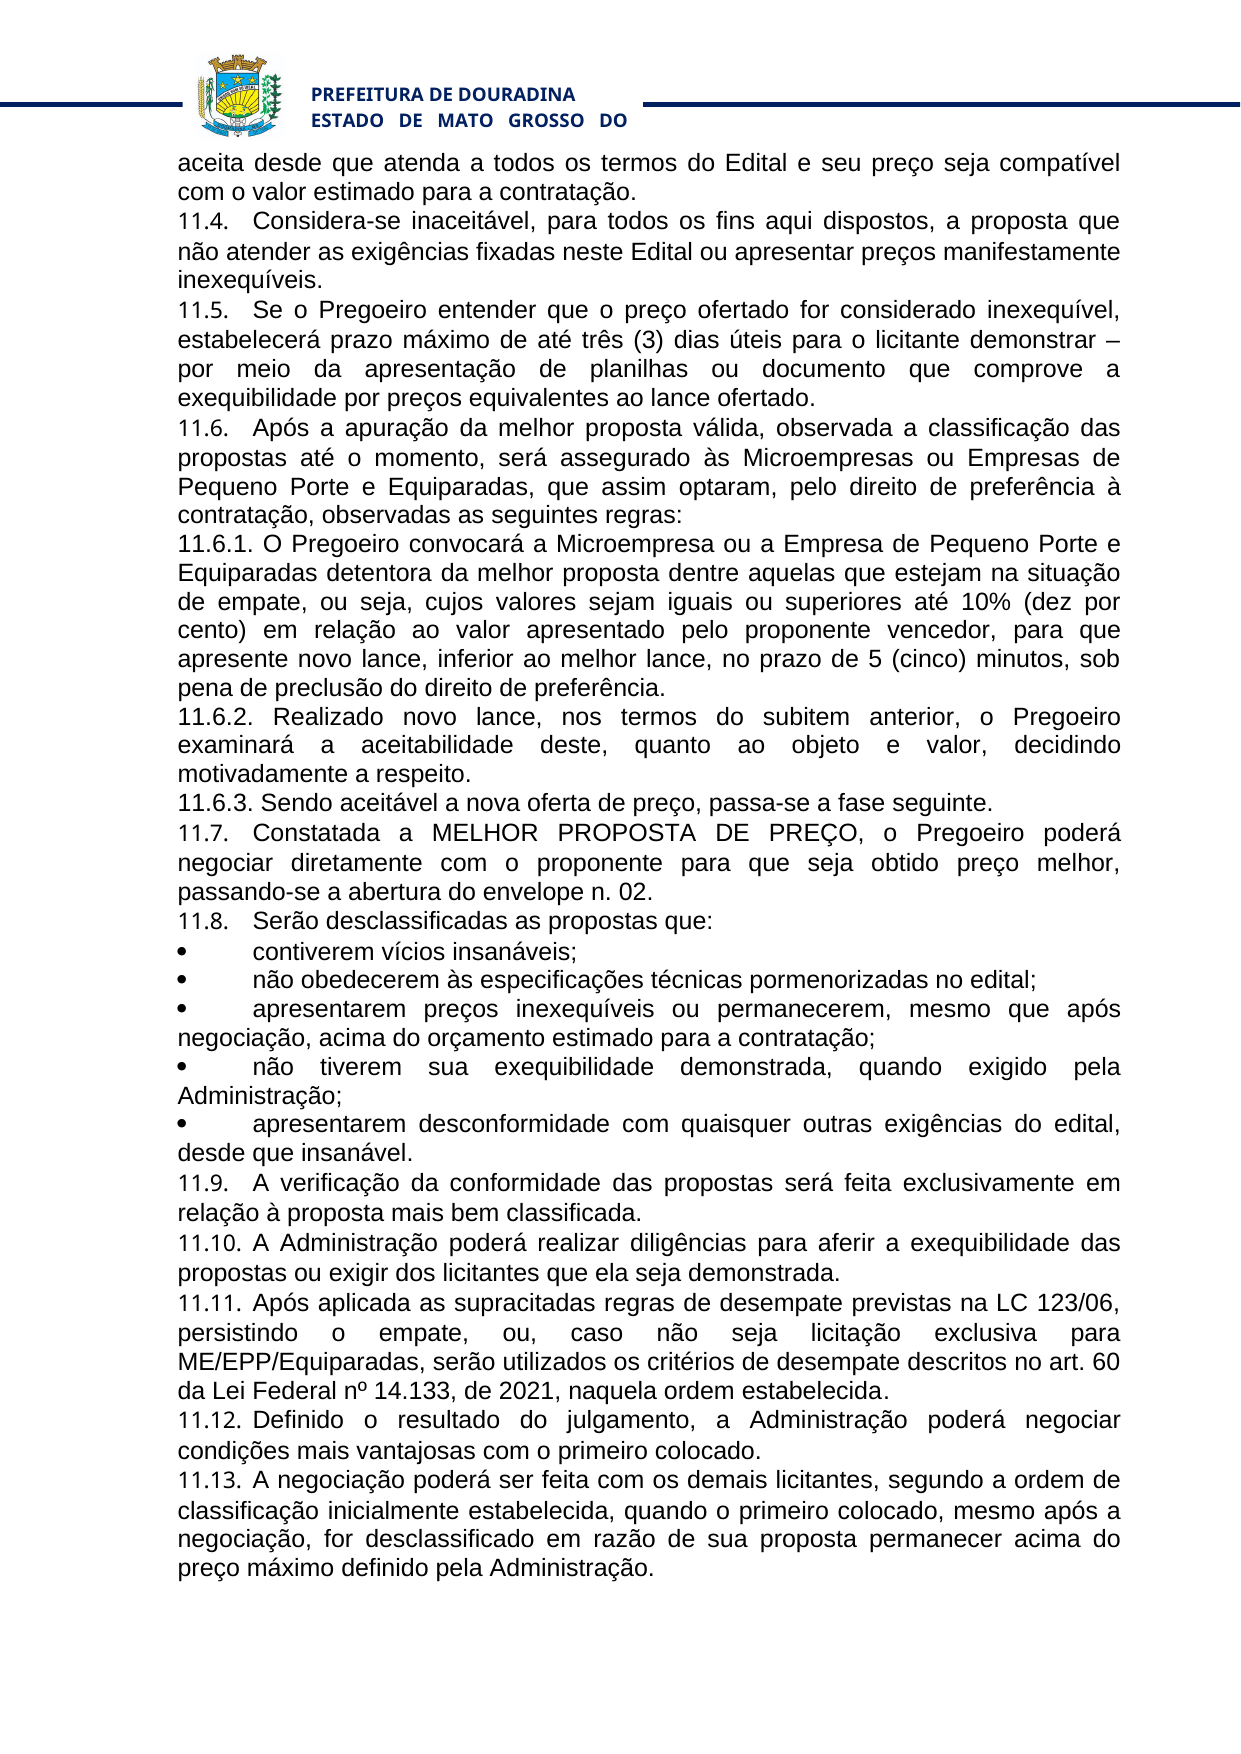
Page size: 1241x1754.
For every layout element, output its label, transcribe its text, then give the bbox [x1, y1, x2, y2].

picture [182, 48, 297, 148]
list Constatada a MELHOR PROPOSTA DE PREÇO, o Pregoeiro poderá negociar diretamente com o proponente para que seja obtido preço melhor, passando-se a abertura do envelope n. 02. [177, 816, 1122, 905]
list Considera-se inaceitável, para todos os fins aqui dispostos, a proposta que não atender as exigências fixadas neste Edital ou apresentar preços manifestamente inexequíveis. [177, 205, 1122, 294]
text 11.6.3. Sendo aceitável a nova oferta de preço, passa-se a fase seguinte. [177, 788, 1122, 816]
list A negociação poderá ser feita com os demais licitantes, segundo a ordem de classificação inicialmente estabelecida, quando o primeiro colocado, mesmo após a negociação, for desclassificado em razão de sua proposta permanecer acima do preço máximo definido pela Administração. [177, 1464, 1122, 1582]
list A verificação da conformidade das propostas será feita exclusivamente em relação à proposta mais bem classificada. [177, 1167, 1122, 1227]
list apresentarem preços inexequíveis ou permanecerem, mesmo que após negociação, acima do orçamento estimado para a contratação; [177, 994, 1122, 1052]
list contiverem vícios insanáveis; [177, 936, 1122, 965]
list Serão desclassificadas as propostas que: [177, 905, 1122, 936]
list apresentarem desconformidade com quaisquer outras exigências do edital, desde que insanável. [177, 1109, 1122, 1167]
list não tiverem sua exequibilidade demonstrada, quando exigido pela Administração; [177, 1052, 1122, 1109]
list Após aplicada as supracitadas regras de desempate previstas na LC 123/06, persistindo o empate, ou, caso não seja licitação exclusiva para ME/EPP/Equiparadas, serão utilizados os critérios de desempate descritos no art. 60 da Lei Federal nº 14.133, de 2021, naquela ordem estabelecida. [177, 1287, 1122, 1404]
list A Administração poderá realizar diligências para aferir a exequibilidade das propostas ou exigir dos licitantes que ela seja demonstrada. [177, 1227, 1122, 1287]
text 11.6.1. O Pregoeiro convocará a Microempresa ou a Empresa de Pequeno Porte e Equiparadas detentora da melhor proposta dentre aquelas que estejam na situação de empate, ou seja, cujos valores sejam iguais ou superiores até 10% (dez por cento) em relação ao valor apresentado pelo proponente vencedor, para que apresente novo lance, inferior ao melhor lance, no prazo de 5 (cinco) minutos, sob pena de preclusão do direito de preferência. [177, 529, 1122, 701]
list Se o Pregoeiro entender que o preço ofertado for considerado inexequível, estabelecerá prazo máximo de até três (3) dias úteis para o licitante demonstrar – por meio da apresentação de planilhas ou documento que comprove a exequibilidade por preços equivalentes ao lance ofertado. [177, 294, 1122, 411]
text 11.6.2. Realizado novo lance, nos termos do subitem anterior, o Pregoeiro examinará a aceitabilidade deste, quanto ao objeto e valor, decidindo motivadamente a respeito. [177, 701, 1122, 788]
list Definido o resultado do julgamento, a Administração poderá negociar condições mais vantajosas com o primeiro colocado. [177, 1404, 1122, 1464]
list Após a apuração da melhor proposta válida, observada a classificação das propostas até o momento, será assegurado às Microempresas ou Empresas de Pequeno Porte e Equiparadas, que assim optaram, pelo direito de preferência à contratação, observadas as seguintes regras: [177, 411, 1122, 529]
list não obedecerem às especificações técnicas pormenorizadas no edital; [177, 965, 1122, 994]
